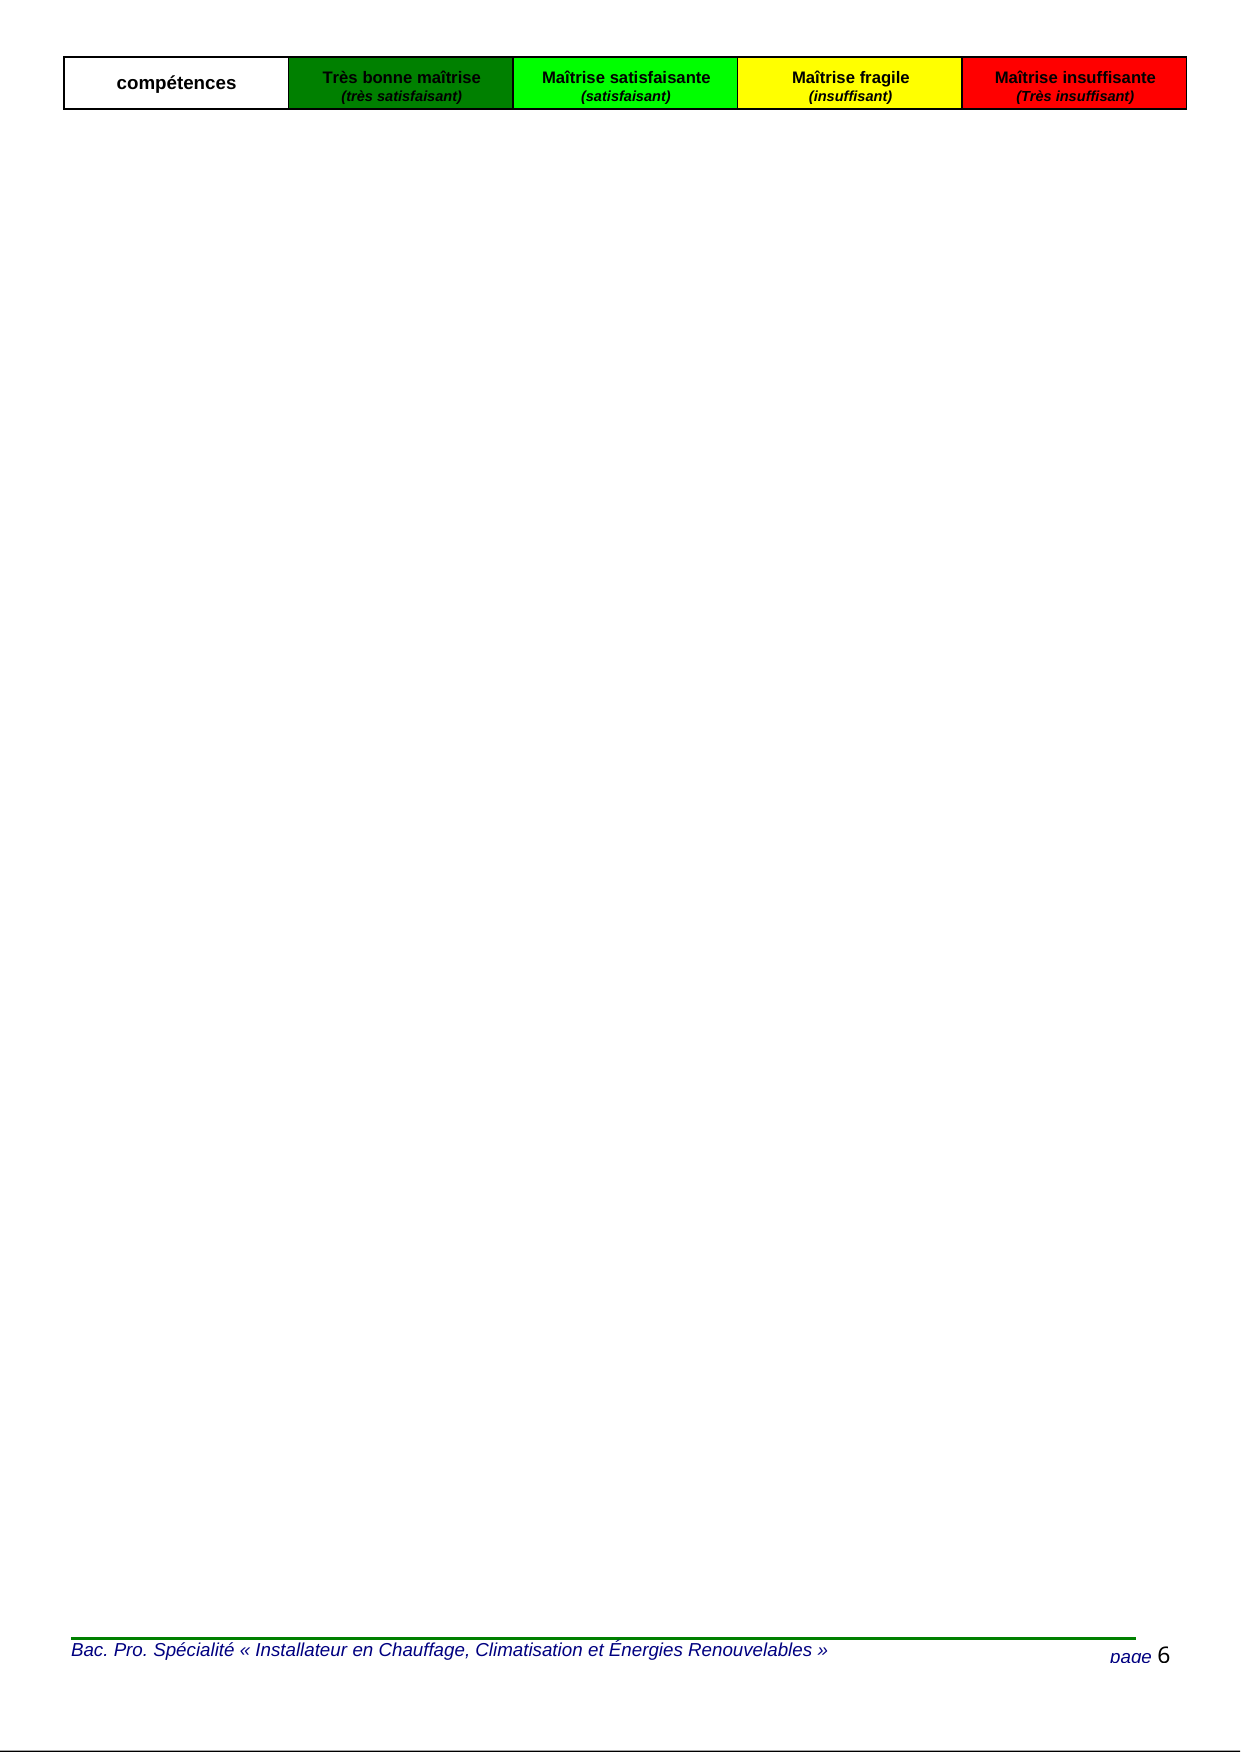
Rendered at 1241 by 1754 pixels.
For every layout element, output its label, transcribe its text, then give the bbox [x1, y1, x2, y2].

table_cell compétences [65, 58, 288, 108]
table_cell Maîtrise satisfaisante (satisfaisant) [514, 58, 737, 108]
table_cell Maîtrise insuffisante (Très insuffisant) [963, 58, 1186, 108]
table_cell Très bonne maîtrise (très satisfaisant) [289, 58, 512, 108]
table_cell Maîtrise fragile (insuffisant) [738, 58, 961, 108]
